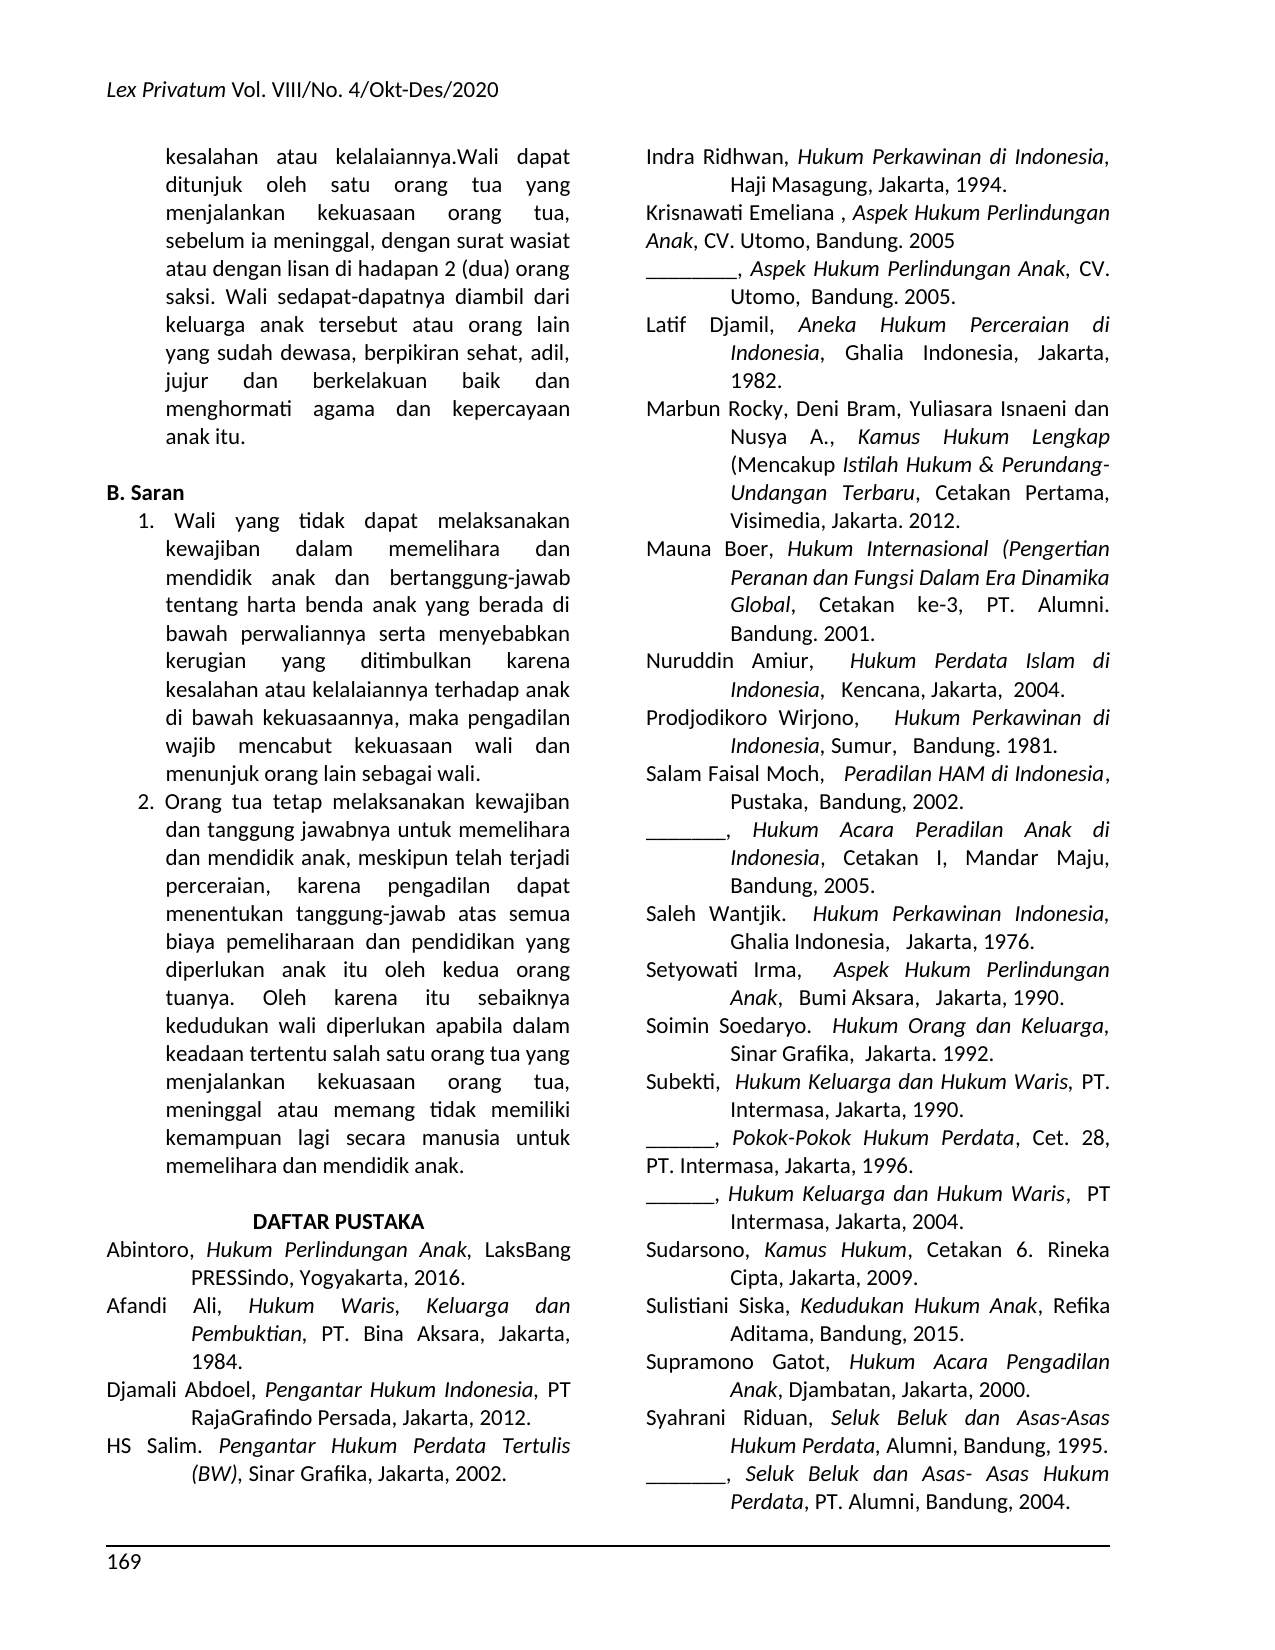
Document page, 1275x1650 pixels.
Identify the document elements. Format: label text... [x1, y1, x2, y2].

text Djamali Abdoel, Pengantar Hukum Indonesia, PT RajaGrafindo Persada, Jakarta, 2012. [106, 1375, 571, 1431]
text Marbun Rocky, Deni Bram, Yuliasara Isnaeni dan Nusya A., Kamus Hukum Lengkap (Mencakup Istilah Hukum & Perundang-Undangan Terbaru, Cetakan Pertama, Visimedia, Jakarta. 2012. [646, 394, 1110, 534]
text _______, Hukum Acara Peradilan Anak di Indonesia, Cetakan I, Mandar Maju, Bandung, 2005. [646, 815, 1110, 899]
text Prodjodikoro Wirjono, Hukum Perkawinan di Indonesia, Sumur, Bandung. 1981. [646, 703, 1110, 759]
text Abintoro, Hukum Perlindungan Anak, LaksBang PRESSindo, Yogyakarta, 2016. [106, 1235, 571, 1291]
text ______, Pokok-Pokok Hukum Perdata, Cet. 28, PT. Intermasa, Jakarta, 1996. [646, 1123, 1110, 1179]
text Soimin Soedaryo. Hukum Orang dan Keluarga, Sinar Grafika, Jakarta. 1992. [646, 1011, 1110, 1067]
text Syahrani Riduan, Seluk Beluk dan Asas-Asas Hukum Perdata, Alumni, Bandung, 1995. [646, 1403, 1110, 1459]
text 1. Wali yang tidak dapat melaksanakan kewajiban dalam memelihara dan mendidik anak dan bertanggung-jawab tentang harta benda anak yang berada di bawah perwaliannya serta menyebabkan kerugian yang ditimbulkan karena kesalahan atau kelalaiannya terhadap anak di bawah kekuasaannya, maka pengadilan wajib mencabut kekuasaan wali dan menunjuk orang lain sebagai wali. [137, 507, 571, 787]
text 2. Orang tua tetap melaksanakan kewajiban dan tanggung jawabnya untuk memelihara dan mendidik anak, meskipun telah terjadi perceraian, karena pengadilan dapat menentukan tanggung-jawab atas semua biaya pemeliharaan dan pendidikan yang diperlukan anak itu oleh kedua orang tuanya. Oleh karena itu sebaiknya kedudukan wali diperlukan apabila dalam keadaan tertentu salah satu orang tua yang menjalankan kekuasaan orang tua, meninggal atau memang tidak memiliki kemampuan lagi secara manusia untuk memelihara dan mendidik anak. [137, 787, 571, 1179]
text Indra Ridhwan, Hukum Perkawinan di Indonesia, Haji Masagung, Jakarta, 1994. [646, 142, 1110, 198]
text Afandi Ali, Hukum Waris, Keluarga dan Pembuktian, PT. Bina Aksara, Jakarta, 1984. [106, 1291, 571, 1375]
text Setyowati Irma, Aspek Hukum Perlindungan Anak, Bumi Aksara, Jakarta, 1990. [646, 955, 1110, 1011]
text Nuruddin Amiur, Hukum Perdata Islam di Indonesia, Kencana, Jakarta, 2004. [646, 647, 1110, 703]
text Mauna Boer, Hukum Internasional (Pengertian Peranan dan Fungsi Dalam Era Dinamika Global, Cetakan ke-3, PT. Alumni. Bandung. 2001. [646, 534, 1110, 647]
text HS Salim. Pengantar Hukum Perdata Tertulis (BW), Sinar Grafika, Jakarta, 2002. [106, 1431, 571, 1487]
text Sulistiani Siska, Kedudukan Hukum Anak, Refika Aditama, Bandung, 2015. [646, 1291, 1110, 1347]
text Subekti, Hukum Keluarga dan Hukum Waris, PT. Intermasa, Jakarta, 1990. [646, 1067, 1110, 1123]
text Supramono Gatot, Hukum Acara Pengadilan Anak, Djambatan, Jakarta, 2000. [646, 1347, 1110, 1403]
text _______, Seluk Beluk dan Asas- Asas Hukum Perdata, PT. Alumni, Bandung, 2004. [646, 1459, 1110, 1515]
text Krisnawati Emeliana , Aspek Hukum Perlindungan Anak, CV. Utomo, Bandung. 2005 [646, 198, 1110, 254]
text Latif Djamil, Aneka Hukum Perceraian di Indonesia, Ghalia Indonesia, Jakarta, 1982. [646, 310, 1110, 394]
text Salam Faisal Moch, Peradilan HAM di Indonesia, Pustaka, Bandung, 2002. [646, 759, 1110, 815]
text Sudarsono, Kamus Hukum, Cetakan 6. Rineka Cipta, Jakarta, 2009. [646, 1235, 1110, 1291]
text Saleh Wantjik. Hukum Perkawinan Indonesia, Ghalia Indonesia, Jakarta, 1976. [646, 899, 1110, 955]
text ______, Hukum Keluarga dan Hukum Waris, PT Intermasa, Jakarta, 2004. [646, 1179, 1110, 1235]
text ________, Aspek Hukum Perlindungan Anak, CV. Utomo, Bandung. 2005. [646, 254, 1110, 310]
text B. Saran [106, 478, 571, 507]
text DAFTAR PUSTAKA [106, 1207, 571, 1235]
